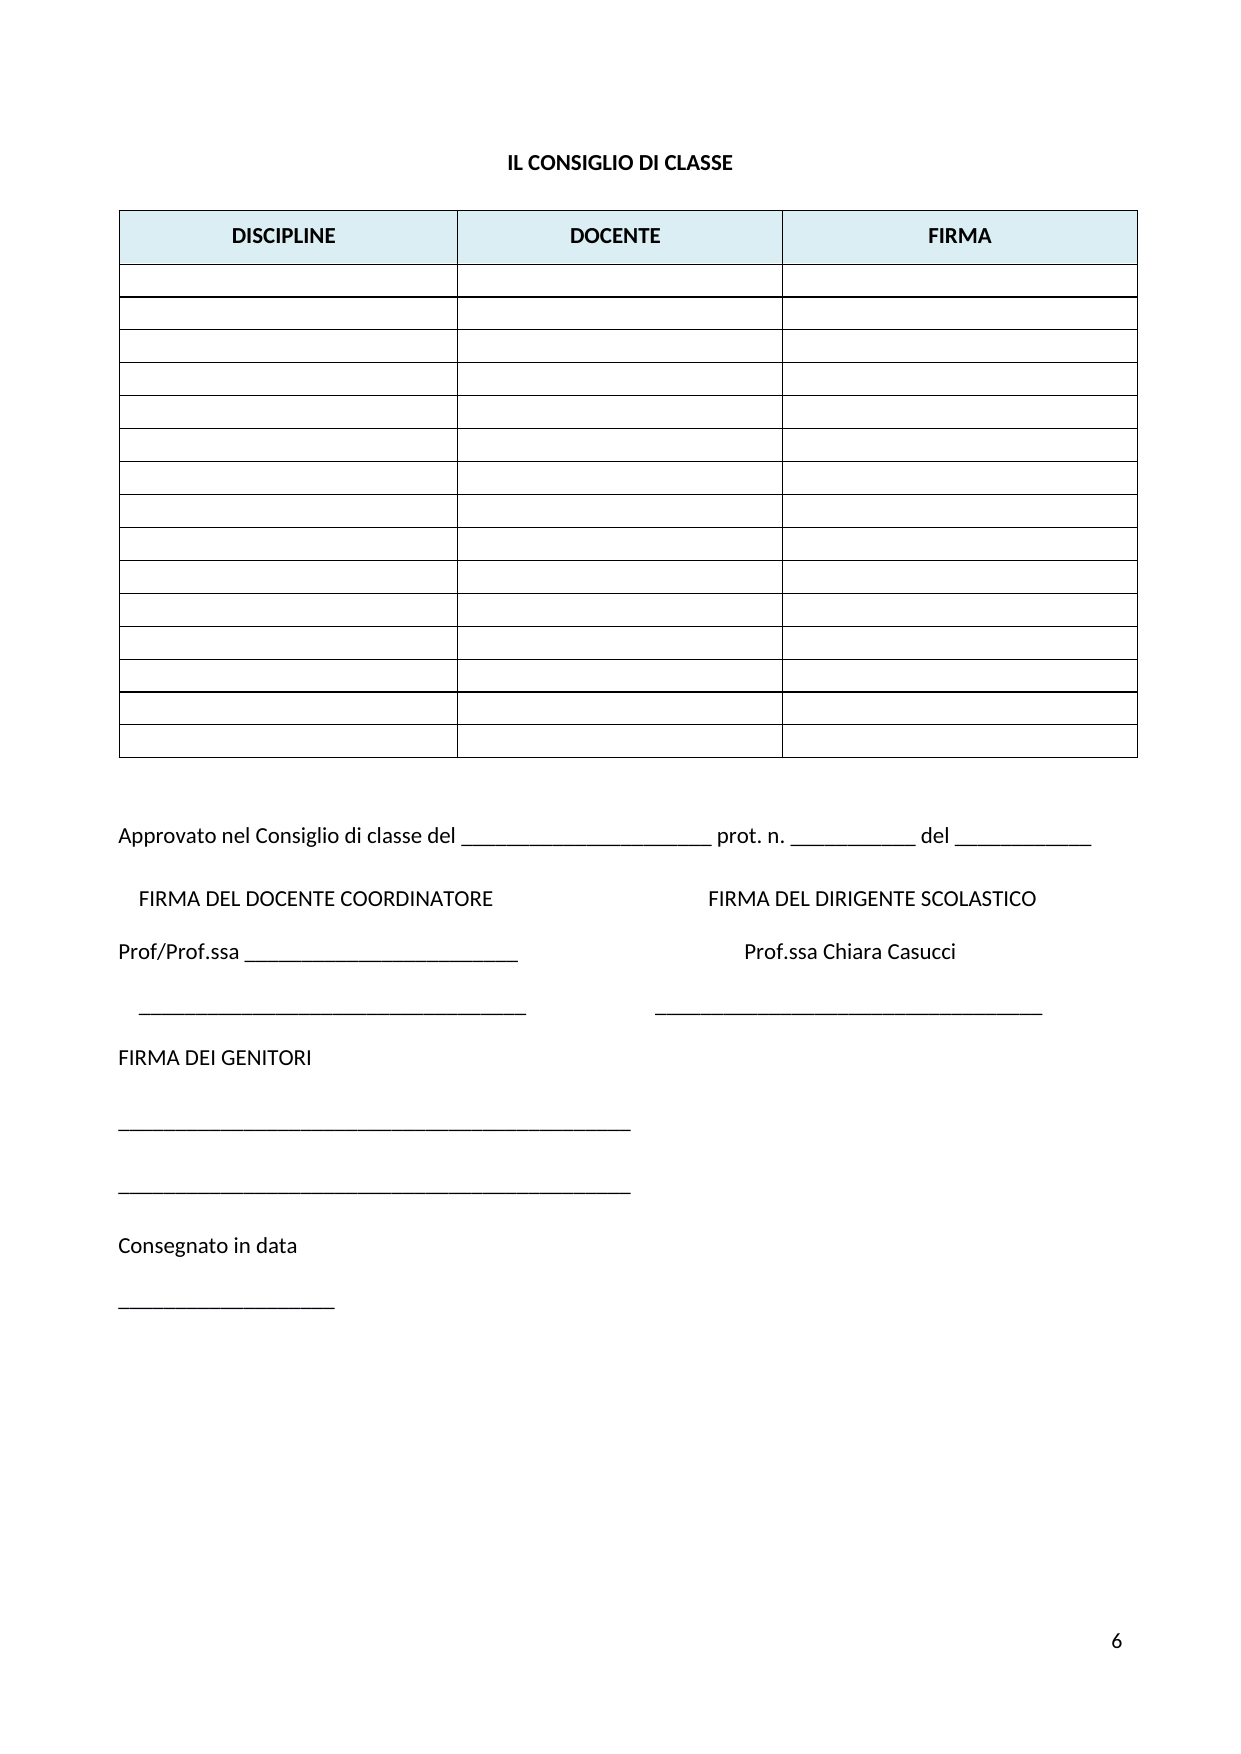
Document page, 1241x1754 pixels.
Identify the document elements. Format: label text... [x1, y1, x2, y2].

table_header DOCENTE [458, 211, 782, 263]
text ___________________ [118, 1284, 1122, 1312]
table_cell [783, 298, 1137, 329]
table_cell [120, 298, 457, 329]
table_cell [120, 528, 457, 560]
table_cell [783, 330, 1137, 362]
table_cell [458, 693, 782, 724]
table_cell [120, 725, 457, 757]
table_cell [458, 298, 782, 329]
table_cell [783, 462, 1137, 494]
table_cell [120, 561, 457, 593]
table_cell [458, 330, 782, 362]
table_cell [783, 495, 1137, 527]
table_cell [783, 627, 1137, 658]
table_cell [458, 495, 782, 527]
table_cell [120, 363, 457, 395]
table_cell [458, 627, 782, 658]
text Consegnato in data [118, 1231, 1122, 1259]
table_cell [458, 429, 782, 461]
table_cell [458, 363, 782, 395]
table_cell [783, 429, 1137, 461]
table_cell [783, 561, 1137, 593]
table_cell [458, 396, 782, 428]
table_cell [458, 725, 782, 757]
text FIRMA DEI GENITORI [118, 1043, 1122, 1071]
text FIRMA DEL DOCENTE COORDINATORE FIRMA DEL DIRIGENTE SCOLASTICO [118, 884, 1122, 912]
table_cell [458, 660, 782, 691]
table_cell [120, 495, 457, 527]
table_cell [458, 561, 782, 593]
table_cell [783, 265, 1137, 296]
table_cell [458, 594, 782, 626]
text IL CONSIGLIO DI CLASSE [118, 148, 1122, 176]
table_cell [120, 660, 457, 691]
text _____________________________________________ [118, 1106, 1122, 1134]
table_cell [120, 594, 457, 626]
table_cell [783, 363, 1137, 395]
text _____________________________________________ [118, 1169, 1122, 1197]
text Approvato nel Consiglio di classe del ______________________ prot. n. ___________ del ____________ [118, 821, 1122, 849]
table_cell [120, 330, 457, 362]
table_header FIRMA [783, 211, 1137, 263]
table_cell [458, 528, 782, 560]
table_header DISCIPLINE [120, 211, 457, 263]
table_cell [783, 693, 1137, 724]
table_cell [120, 462, 457, 494]
table_cell [783, 396, 1137, 428]
table_cell [120, 396, 457, 428]
table_cell [458, 265, 782, 296]
table_cell [120, 265, 457, 296]
table_cell [120, 429, 457, 461]
table_cell [120, 627, 457, 658]
text __________________________________ __________________________________ [118, 990, 1122, 1018]
table_cell [783, 725, 1137, 757]
table_cell [783, 594, 1137, 626]
table_cell [120, 693, 457, 724]
table_cell [458, 462, 782, 494]
text Prof/Prof.ssa ________________________ Prof.ssa Chiara Casucci [118, 937, 1122, 965]
table_cell [783, 528, 1137, 560]
table_cell [783, 660, 1137, 691]
